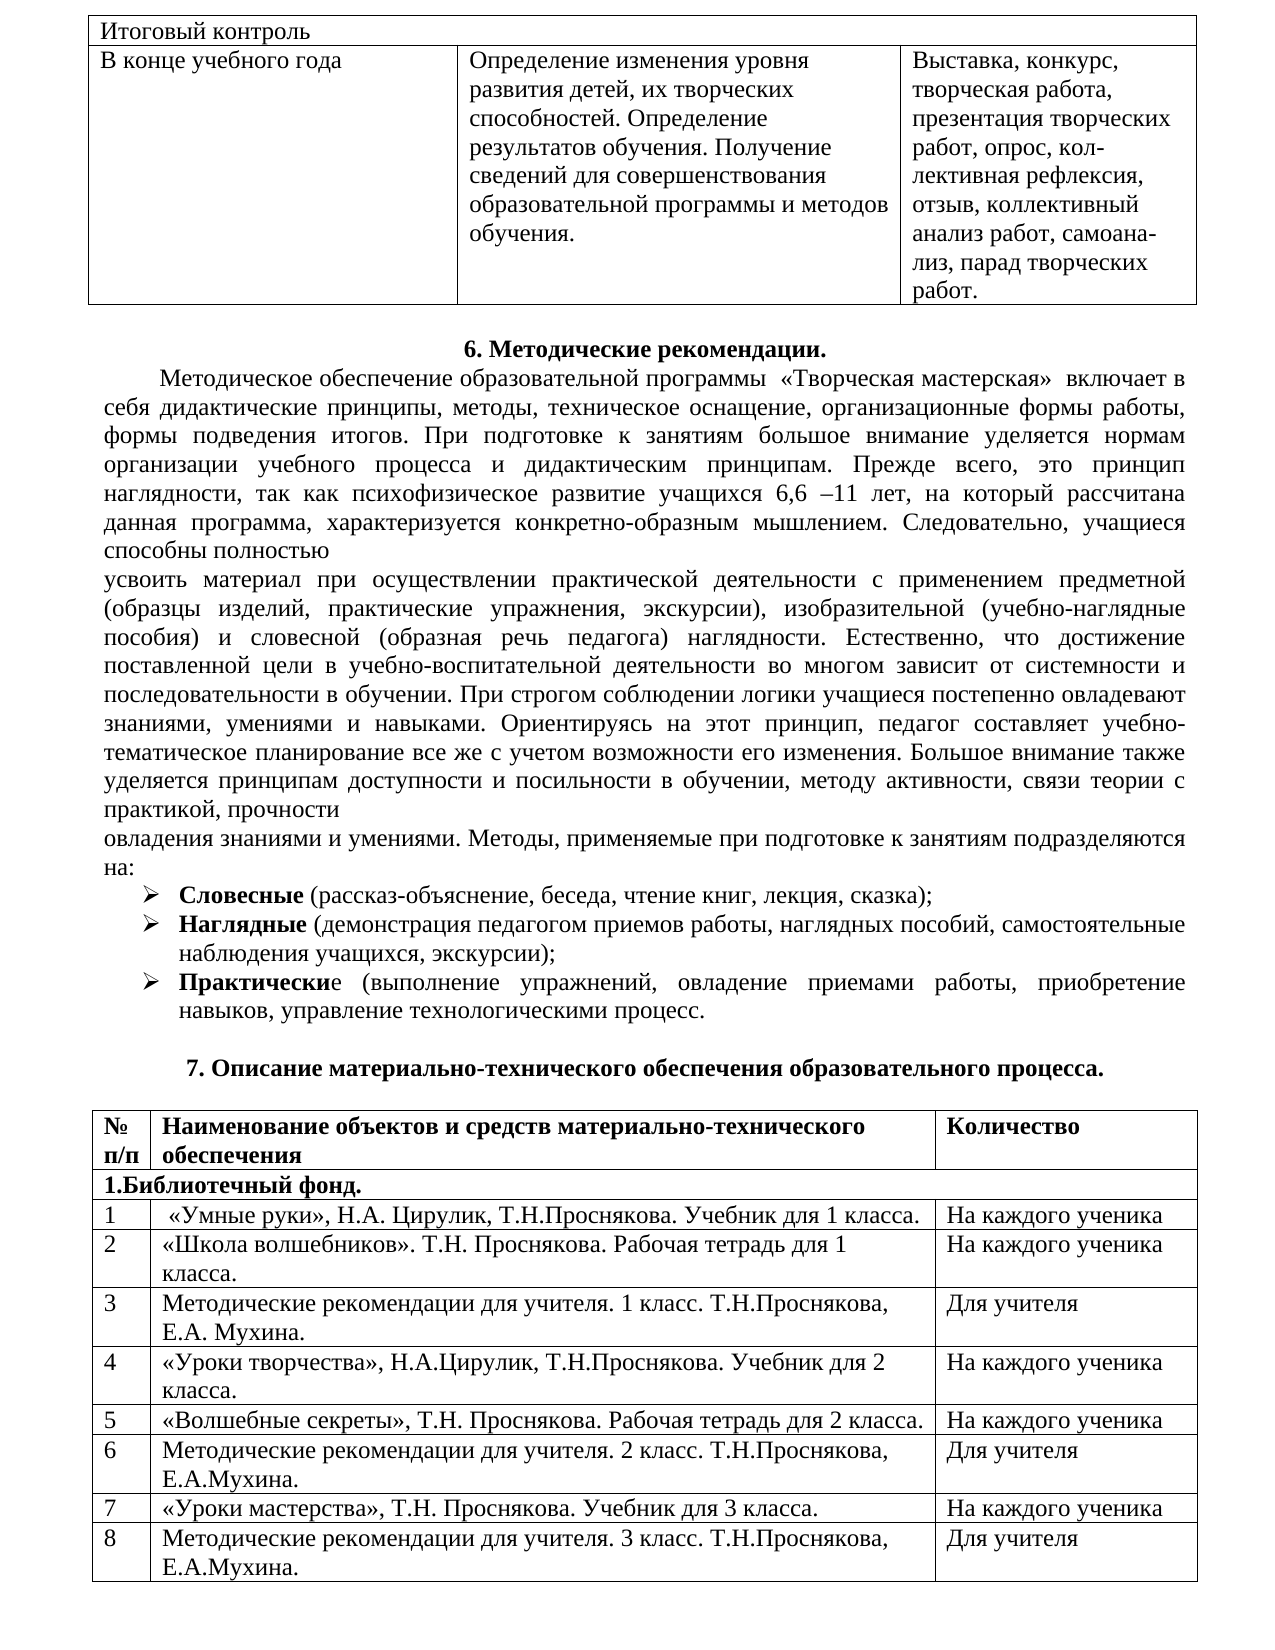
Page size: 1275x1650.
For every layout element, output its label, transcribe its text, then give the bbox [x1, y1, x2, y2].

table_header Количество [936, 1111, 1197, 1169]
table_cell В конце учебного года [89, 46, 457, 304]
table_cell 4 [93, 1347, 150, 1404]
table_cell «Волшебные секреты», Т.Н. Проснякова. Рабочая тетрадь для 2 класса. [151, 1405, 935, 1434]
table_cell Методические рекомендации для учителя. 2 класс. Т.Н.Проснякова, Е.А.Мухина. [151, 1435, 935, 1492]
table_cell 3 [93, 1288, 150, 1346]
table_cell 1 [93, 1200, 150, 1228]
table_header № п/п [93, 1111, 150, 1169]
table_cell На каждого ученика [936, 1494, 1197, 1522]
table_cell «Уроки мастерства», Т.Н. Проснякова. Учебник для 3 класса. [151, 1494, 935, 1522]
table_cell 6 [93, 1435, 150, 1492]
table_cell Методические рекомендации для учителя. 1 класс. Т.Н.Проснякова, Е.А. Мухина. [151, 1288, 935, 1346]
table_cell 1.Библиотечный фонд. [93, 1170, 1197, 1199]
table_cell Для учителя [936, 1523, 1197, 1581]
table_cell Методические рекомендации для учителя. 3 класс. Т.Н.Проснякова, Е.А.Мухина. [151, 1523, 935, 1581]
table_cell «Умные руки», Н.А. Цирулик, Т.Н.Проснякова. Учебник для 1 класса. [151, 1200, 935, 1228]
table_cell 7 [93, 1494, 150, 1522]
table_cell «Школа волшебников». Т.Н. Проснякова. Рабочая тетрадь для 1 класса. [151, 1230, 935, 1287]
table_cell Для учителя [936, 1435, 1197, 1492]
table_cell Выставка, конкурс, творческая работа, презентация творческих работ, опрос, коллективная рефлексия, отзыв, коллективный анализ работ, самоанализ, парад творческих работ. [901, 46, 1196, 304]
text 6. Методические рекомендации. [103, 334, 1186, 363]
list Практические (выполнение упражнений, овладение приемами работы, приобретение навыков, управление технологическими процесс. [141, 967, 1186, 1024]
table_cell На каждого ученика [936, 1200, 1197, 1228]
list Наглядные (демонстрация педагогом приемов работы, наглядных пособий, самостоятельные наблюдения учащихся, экскурсии); [141, 909, 1186, 967]
table_cell 8 [93, 1523, 150, 1581]
table_cell 5 [93, 1405, 150, 1434]
text усвоить материал при осуществлении практической деятельности с применением предметной (образцы изделий, практические упражнения, экскурсии), изобразительной (учебно-наглядные пособия) и словесной (образная речь педагога) наглядности. Естественно, что достижение поставленной цели в учебно-воспитательной деятельности во многом зависит от системности и последовательности в обучении. При строгом соблюдении логики учащиеся постепенно овладевают знаниями, умениями и навыками. Ориентируясь на этот принцип, педагог составляет учебно-тематическое планирование все же с учетом возможности его изменения. Большое внимание также уделяется принципам доступности и посильности в обучении, методу активности, связи теории с практикой, прочности [103, 564, 1186, 823]
table_cell Для учителя [936, 1288, 1197, 1346]
table_header Наименование объектов и средств материально-технического обеспечения [151, 1111, 935, 1169]
table_cell 2 [93, 1230, 150, 1287]
table_cell На каждого ученика [936, 1405, 1197, 1434]
list Словесные (рассказ-объяснение, беседа, чтение книг, лекция, сказка); [141, 880, 1186, 909]
text Методическое обеспечение образовательной программы «Творческая мастерская» включает в себя дидактические принципы, методы, техническое оснащение, организационные формы работы, формы подведения итогов. При подготовке к занятиям большое внимание уделяется нормам организации учебного процесса и дидактическим принципам. Прежде всего, это принцип наглядности, так как психофизическое развитие учащихся 6,6 –11 лет, на который рассчитана данная программа, характеризуется конкретно-образным мышлением. Следовательно, учащиеся способны полностью [103, 363, 1186, 564]
table_cell Итоговый контроль [89, 16, 1196, 44]
text овладения знаниями и умениями. Методы, применяемые при подготовке к занятиям подразделяются на: [103, 823, 1186, 880]
table_cell Определение изменения уровня развития детей, их творческих способностей. Определение результатов обучения. Получение сведений для совершенствования образовательной программы и методов обучения. [458, 46, 900, 304]
text 7. Описание материально-технического обеспечения образовательного процесса. [103, 1053, 1186, 1082]
table_cell На каждого ученика [936, 1347, 1197, 1404]
table_cell «Уроки творчества», Н.А.Цирулик, Т.Н.Проснякова. Учебник для 2 класса. [151, 1347, 935, 1404]
table_cell На каждого ученика [936, 1230, 1197, 1287]
